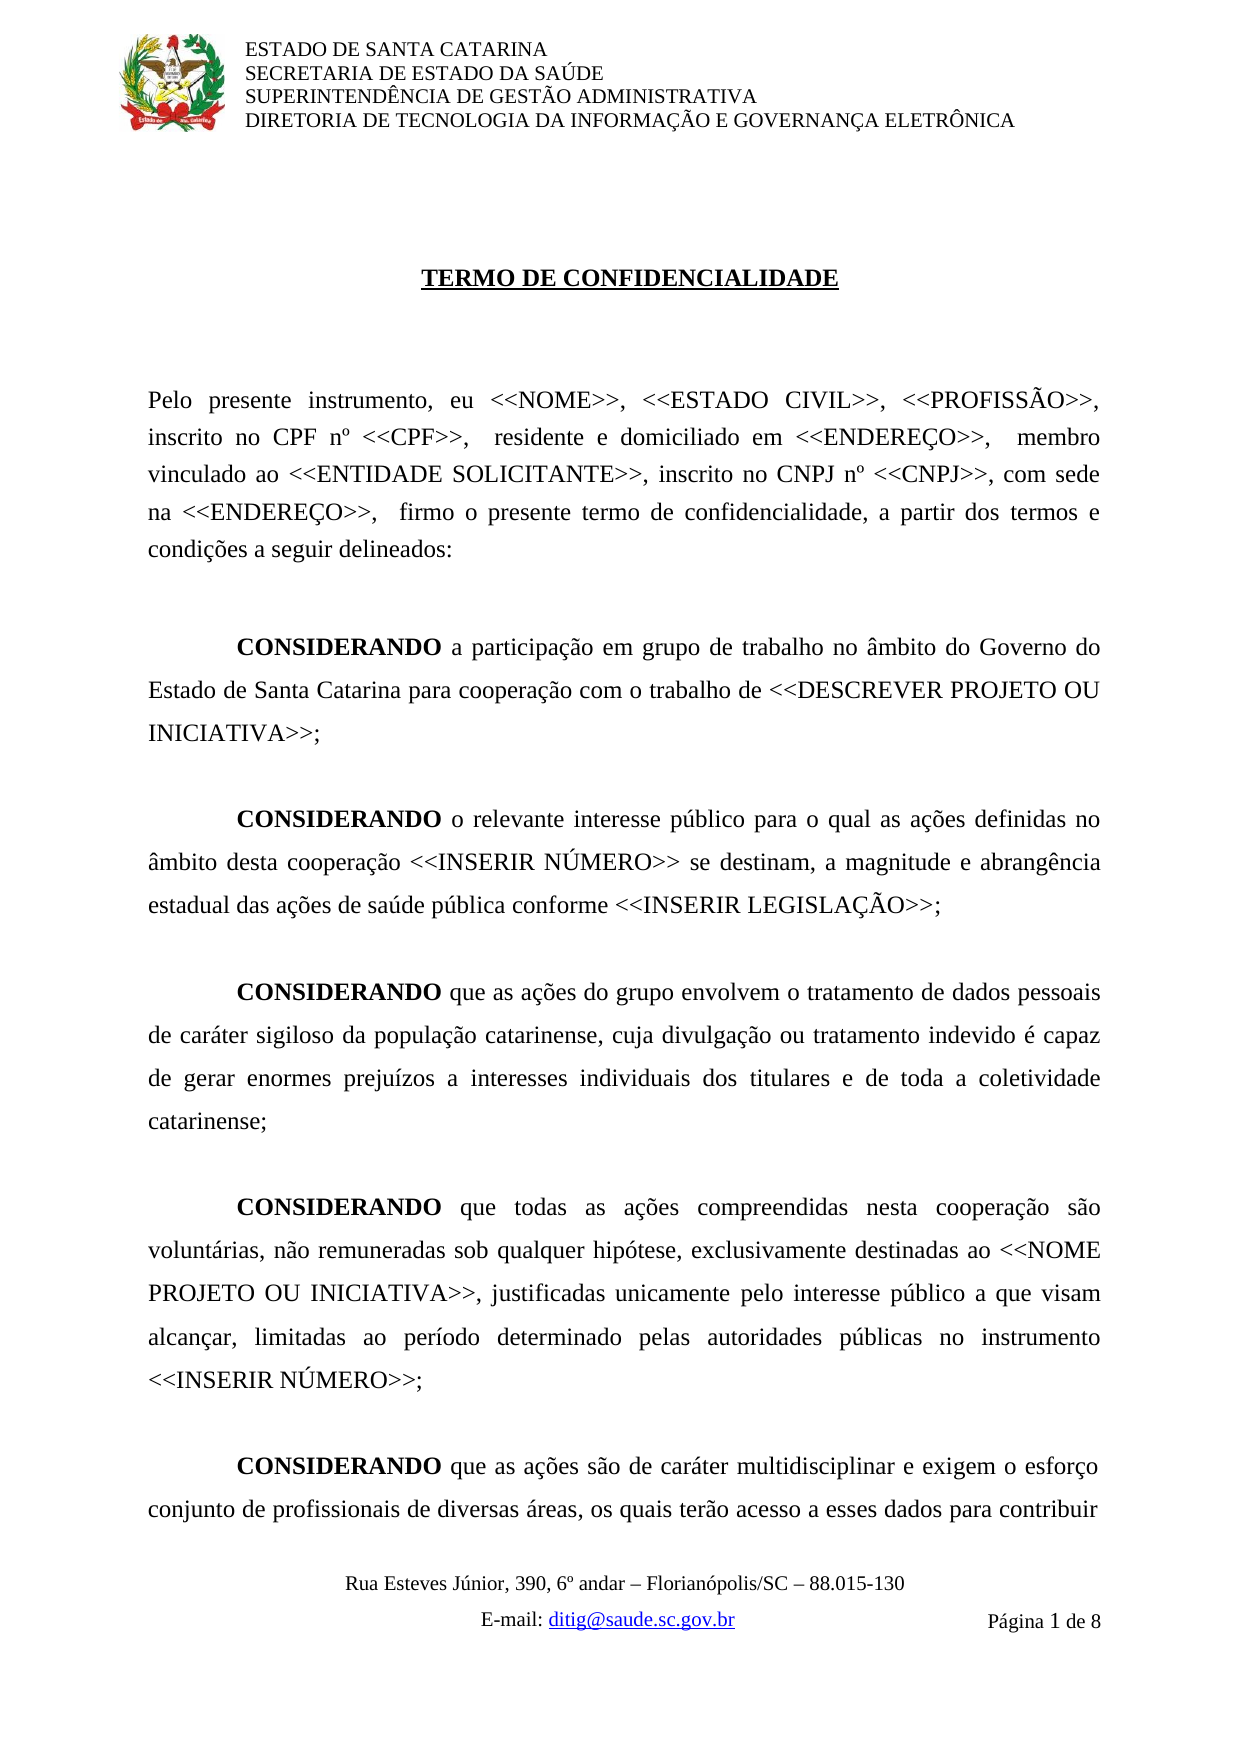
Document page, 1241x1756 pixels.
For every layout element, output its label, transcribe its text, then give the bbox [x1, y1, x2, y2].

text CONSIDERANDO que as ações do grupo envolvem o tratamento de dados pessoais de caráter sigiloso da população catarinense, cuja divulgação ou tratamento indevido é capaz de gerar enormes prejuízos a interesses individuais dos titulares e de toda a coletividade catarinense; [148, 977, 1101, 1135]
text TERMO DE CONFIDENCIALIDADE [419, 263, 841, 291]
picture [118, 34, 225, 132]
text Pelo presente instrumento, eu <<NOME>>, <<ESTADO CIVIL>>, <<PROFISSÃO>>, inscrito no CPF nº <<CPF>>, residente e domiciliado em <<ENDEREÇO>>, membro vinculado ao <<ENTIDADE SOLICITANTE>>, inscrito no CNPJ nº <<CNPJ>>, com sede na <<ENDEREÇO>>, firmo o presente termo de confidencialidade, a partir dos termos e condições a seguir delineados: [148, 385, 1100, 563]
text CONSIDERANDO o relevante interesse público para o qual as ações definidas no âmbito desta cooperação <<INSERIR NÚMERO>> se destinam, a magnitude e abrangência estadual das ações de saúde pública conforme <<INSERIR LEGISLAÇÃO>>; [148, 804, 1101, 919]
text CONSIDERANDO a participação em grupo de trabalho no âmbito do Governo do Estado de Santa Catarina para cooperação com o trabalho de <<DESCREVER PROJETO OU INICIATIVA>>; [148, 632, 1101, 747]
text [148, 1451, 1100, 1523]
text CONSIDERANDO que todas as ações compreendidas nesta cooperação são voluntárias, não remuneradas sob qualquer hipótese, exclusivamente destinadas ao <<NOME PROJETO OU INICIATIVA>>, justificadas unicamente pelo interesse público a que visam alcançar, limitadas ao período determinado pelas autoridades públicas no instrumento <<INSERIR NÚMERO>>; [148, 1192, 1101, 1393]
